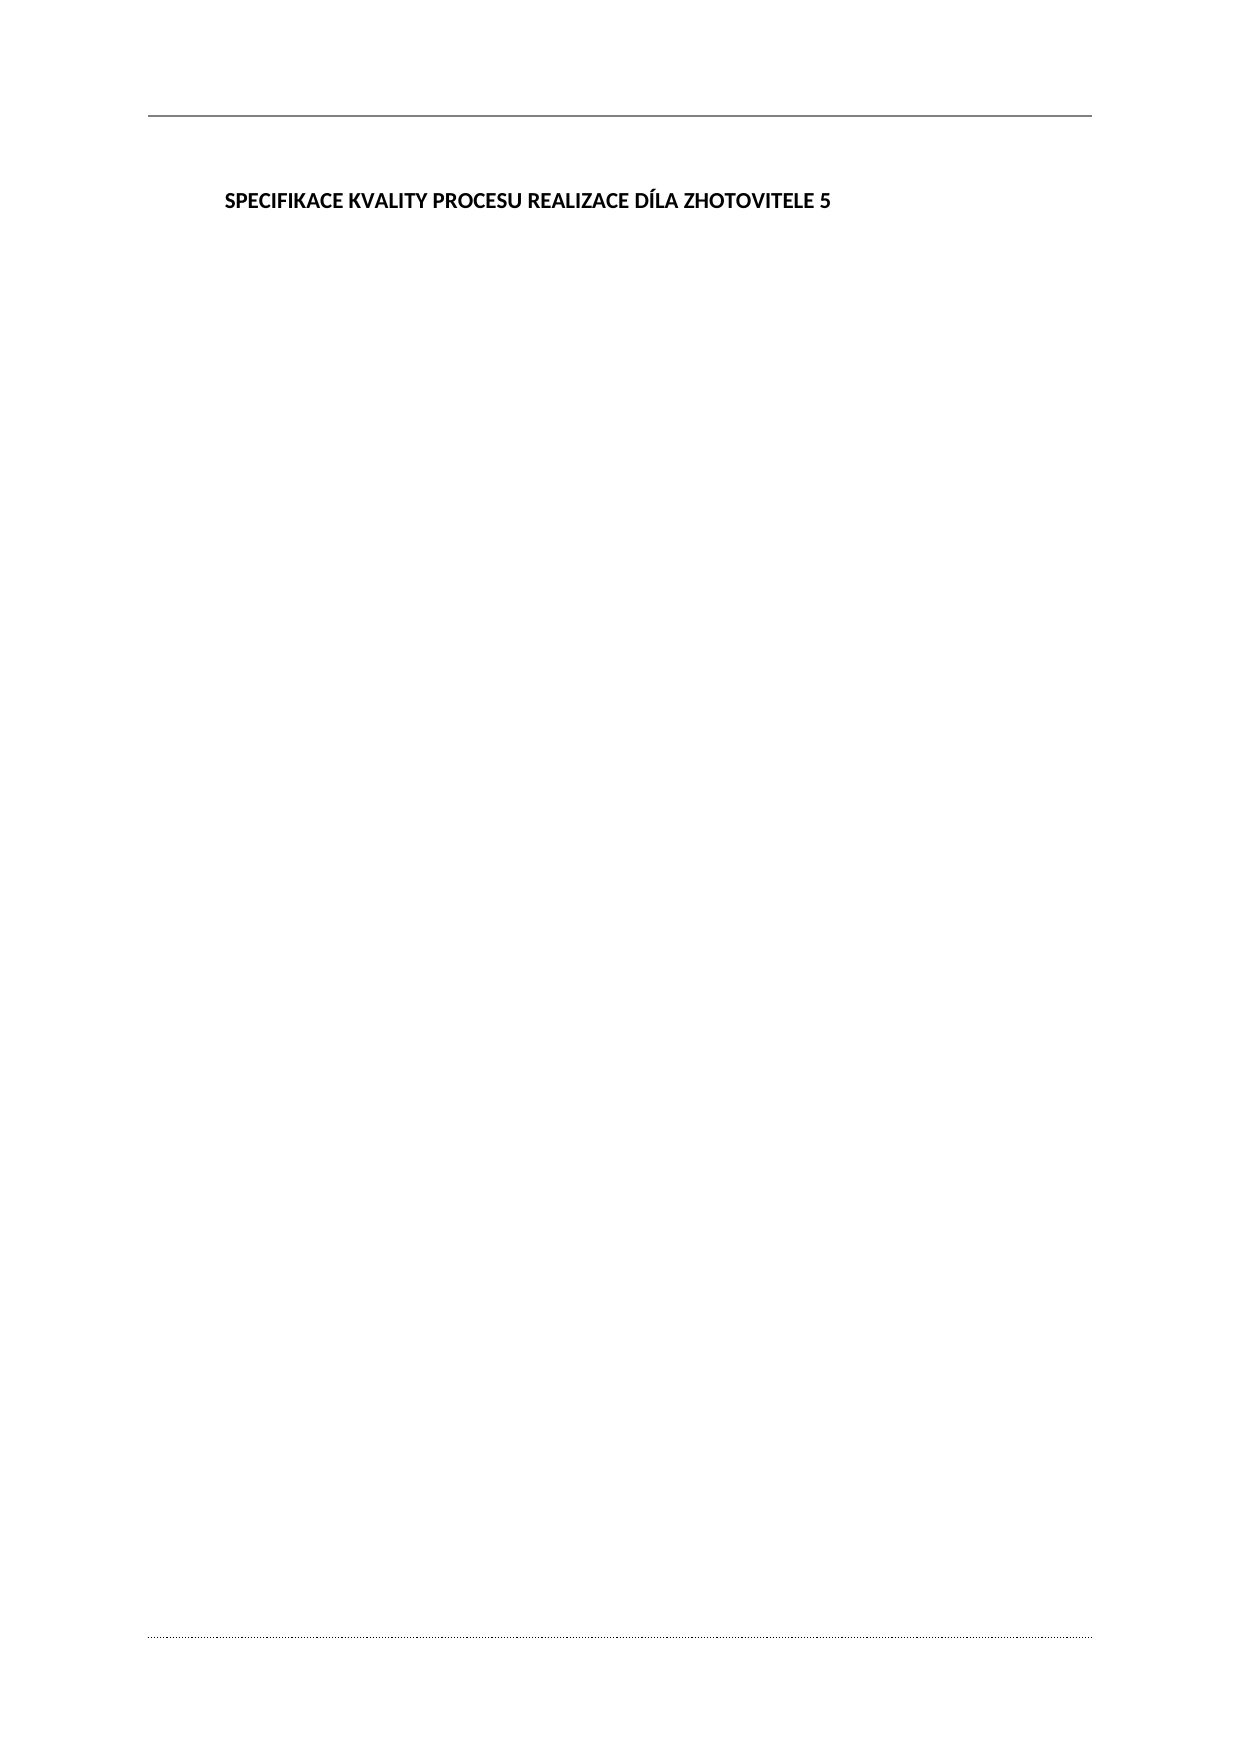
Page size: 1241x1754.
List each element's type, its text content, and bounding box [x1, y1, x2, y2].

text SPECIFIKACE KVALITY PROCESU REALIZACE DÍLA ZHOTOVITELE 5 [224, 185, 1092, 214]
